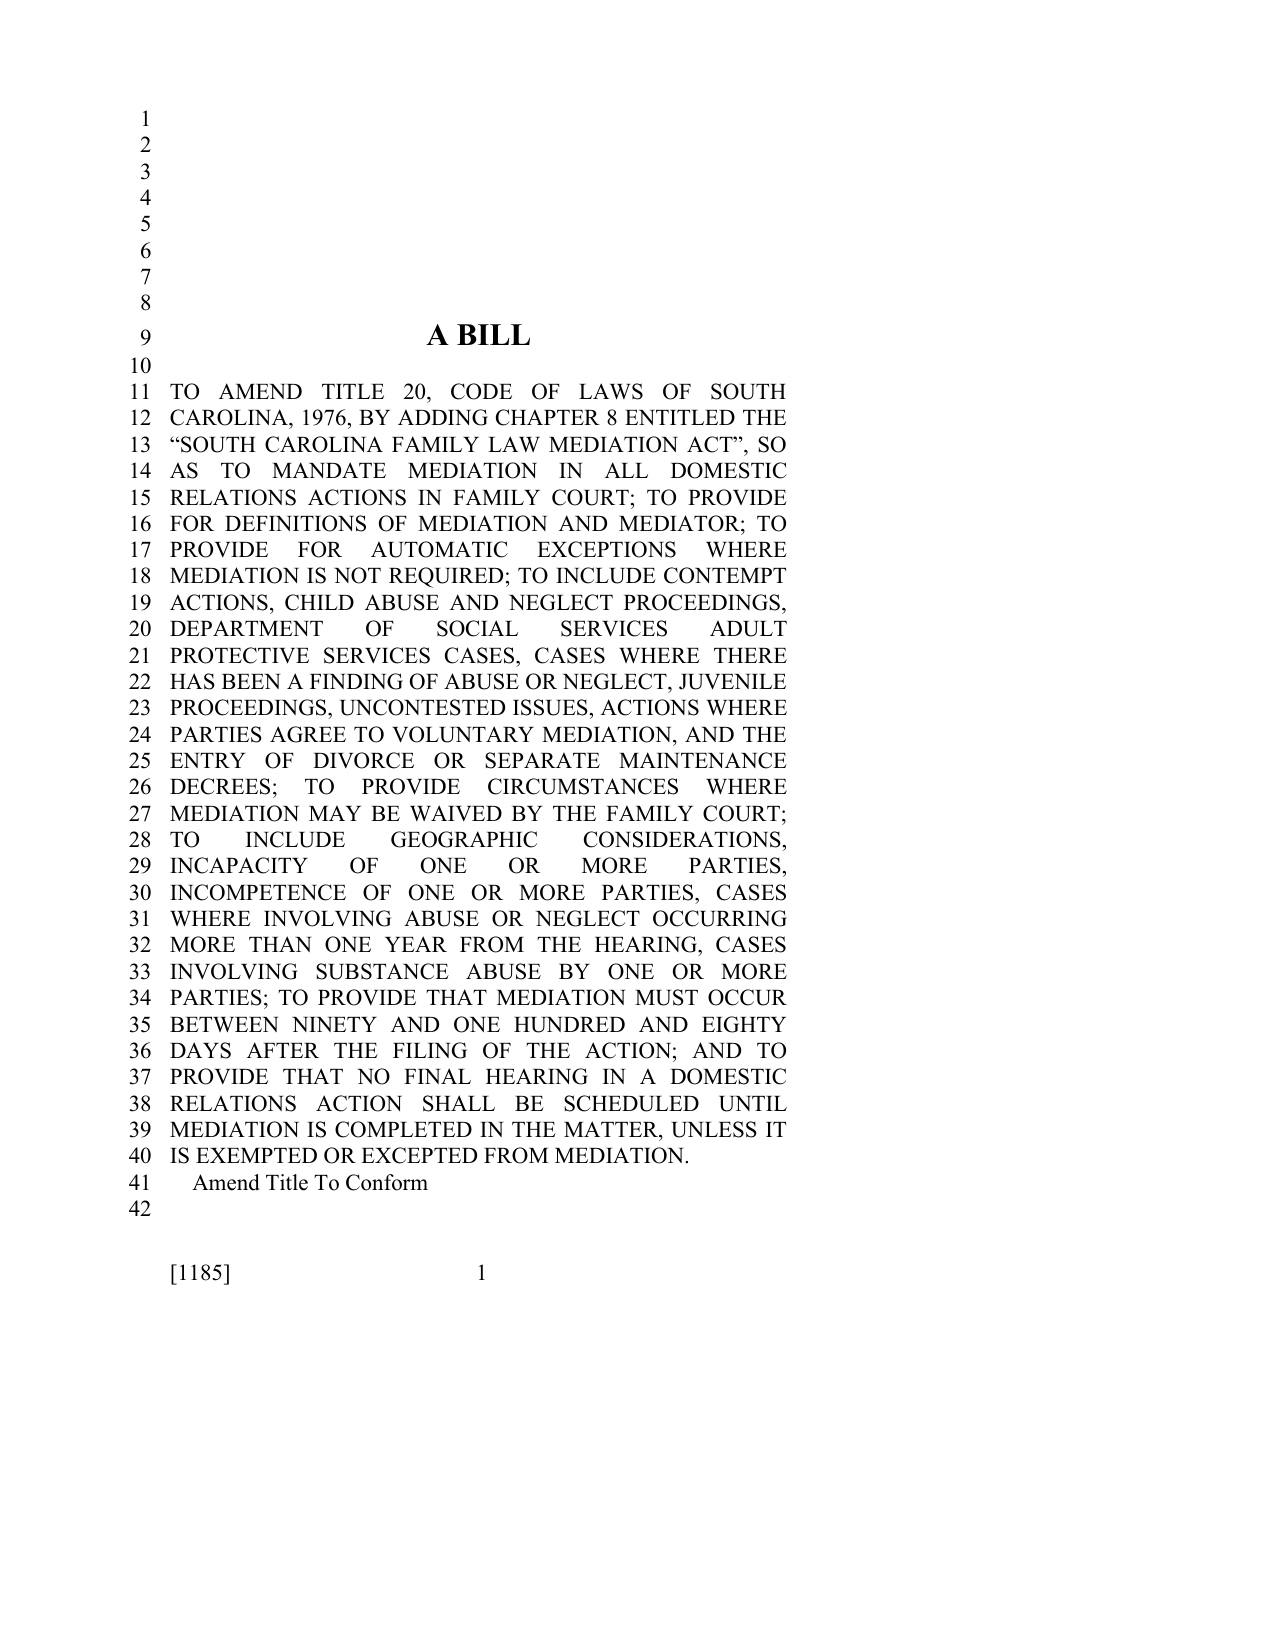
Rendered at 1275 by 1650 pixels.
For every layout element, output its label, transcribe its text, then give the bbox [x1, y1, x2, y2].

text A BILL [169, 316, 787, 352]
text Amend Title To Conform [169, 1169, 787, 1195]
text TO AMEND TITLE 20, CODE OF LAWS OF SOUTH CAROLINA, 1976, BY ADDING CHAPTER 8 ENTITLED THE “SOUTH CAROLINA FAMILY LAW MEDIATION ACT”, SO AS TO MANDATE MEDIATION IN ALL DOMESTIC RELATIONS ACTIONS IN FAMILY COURT; TO PROVIDE FOR DEFINITIONS OF MEDIATION AND MEDIATOR; TO PROVIDE FOR AUTOMATIC EXCEPTIONS WHERE MEDIATION IS NOT REQUIRED; TO INCLUDE CONTEMPT ACTIONS, CHILD ABUSE AND NEGLECT PROCEEDINGS, DEPARTMENT OF SOCIAL SERVICES ADULT PROTECTIVE SERVICES CASES, CASES WHERE THERE HAS BEEN A FINDING OF ABUSE OR NEGLECT, JUVENILE PROCEEDINGS, UNCONTESTED ISSUES, ACTIONS WHERE PARTIES AGREE TO VOLUNTARY MEDIATION, AND THE ENTRY OF DIVORCE OR SEPARATE MAINTENANCE DECREES; TO PROVIDE CIRCUMSTANCES WHERE MEDIATION MAY BE WAIVED BY THE FAMILY COURT; TO INCLUDE GEOGRAPHIC CONSIDERATIONS, INCAPACITY OF ONE OR MORE PARTIES, INCOMPETENCE OF ONE OR MORE PARTIES, CASES WHERE INVOLVING ABUSE OR NEGLECT OCCURRING MORE THAN ONE YEAR FROM THE HEARING, CASES INVOLVING SUBSTANCE ABUSE BY ONE OR MORE PARTIES; TO PROVIDE THAT MEDIATION MUST OCCUR BETWEEN NINETY AND ONE HUNDRED AND EIGHTY DAYS AFTER THE FILING OF THE ACTION; AND TO PROVIDE THAT NO FINAL HEARING IN A DOMESTIC RELATIONS ACTION SHALL BE SCHEDULED UNTIL MEDIATION IS COMPLETED IN THE MATTER, UNLESS IT IS EXEMPTED OR EXCEPTED FROM MEDIATION. [169, 378, 787, 1169]
